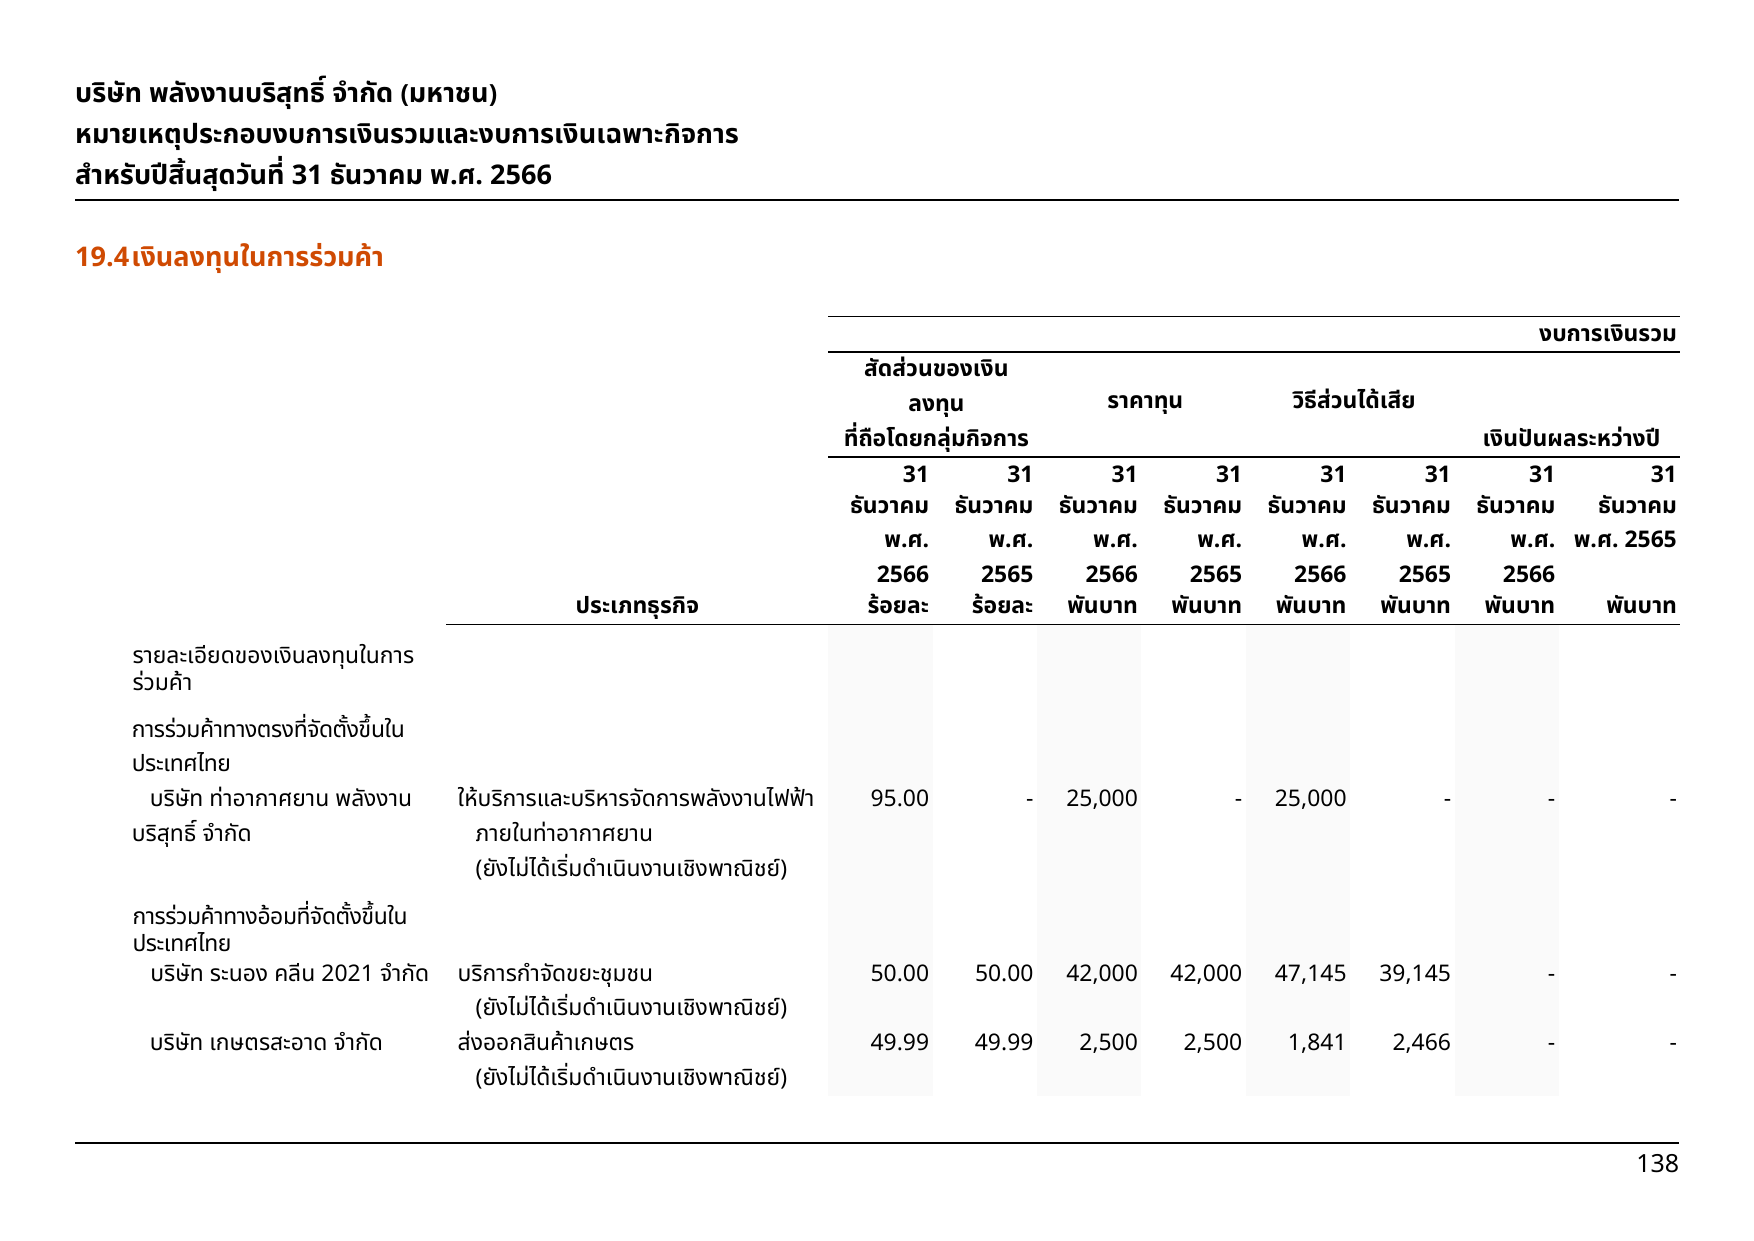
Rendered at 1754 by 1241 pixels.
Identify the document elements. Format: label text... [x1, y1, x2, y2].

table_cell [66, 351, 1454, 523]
text 19.4 เงินลงทุนในการร่วมค้า [75, 238, 1679, 279]
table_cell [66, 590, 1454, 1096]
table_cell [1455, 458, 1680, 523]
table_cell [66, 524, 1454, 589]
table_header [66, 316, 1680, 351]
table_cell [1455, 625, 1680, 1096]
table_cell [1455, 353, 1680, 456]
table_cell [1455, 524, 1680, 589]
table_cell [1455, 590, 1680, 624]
